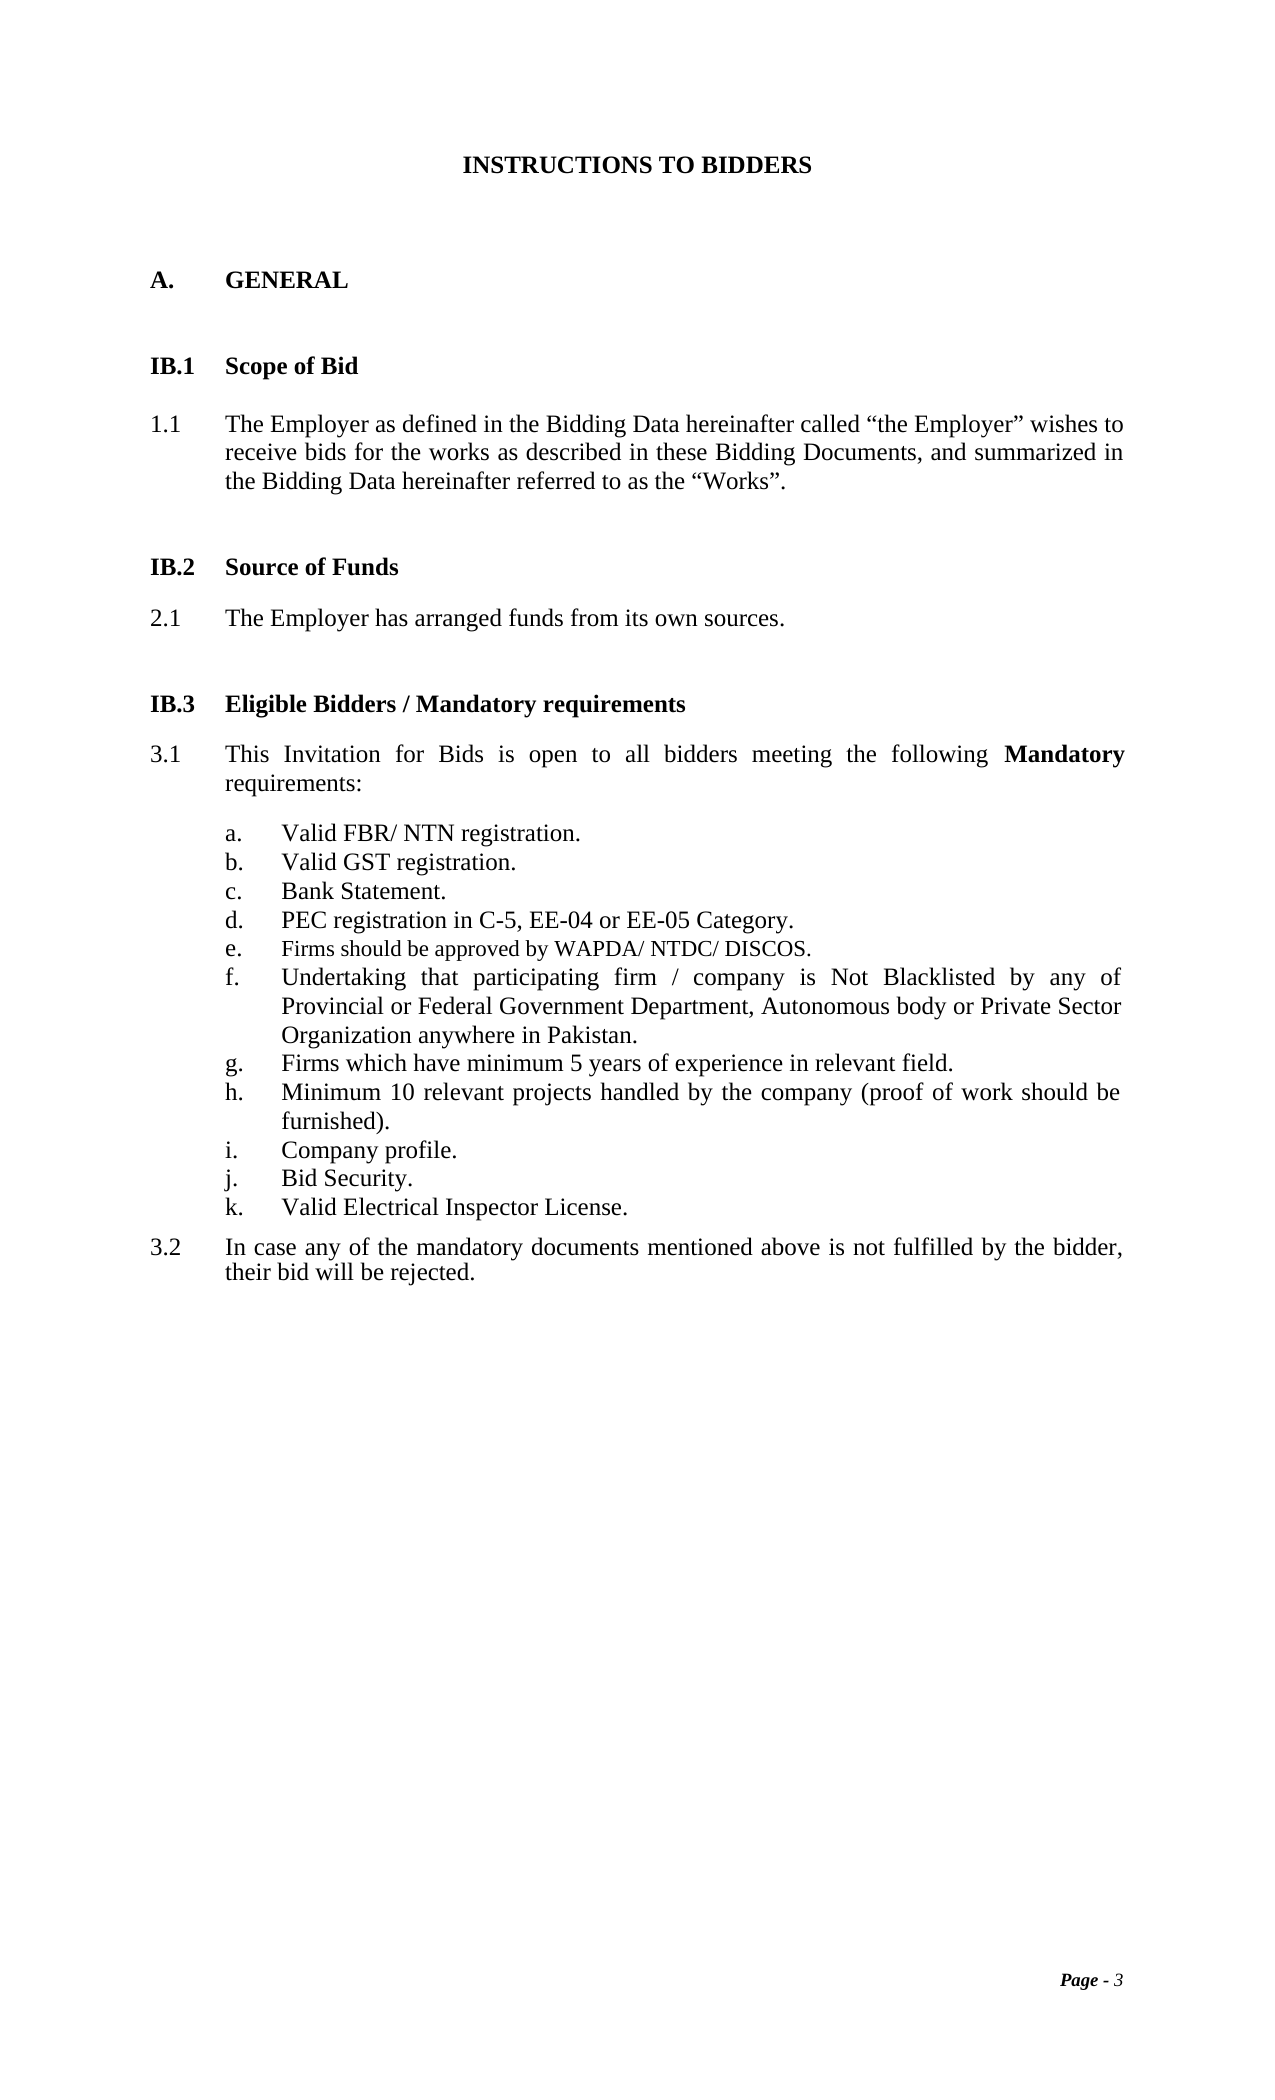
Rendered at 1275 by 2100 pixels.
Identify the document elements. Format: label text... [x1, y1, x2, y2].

text 1.1 The Employer as defined in the Bidding Data hereinafter called “the Employer” wishes to receive bids for the works as described in these Bidding Documents, and summarized in the Bidding Data hereinafter referred to as the “Works”. [150, 409, 1125, 495]
list Bank Statement. [225, 876, 1122, 905]
list Undertaking that participating firm / company is Not Blacklisted by any of Provincial or Federal Government Department, Autonomous body or Private Sector Organization anywhere in Pakistan. [225, 962, 1122, 1048]
list Valid FBR/ NTN registration. [225, 818, 1122, 847]
list PEC registration in C-5, EE-04 or EE-05 Category. [225, 905, 1122, 933]
list Bid Security. [225, 1163, 1122, 1192]
list Firms which have minimum 5 years of experience in relevant field. [225, 1048, 1122, 1077]
text INSTRUCTIONS TO BIDDERS [150, 150, 1125, 179]
list Firms should be approved by WAPDA/ NTDC/ DISCOS. [225, 933, 1122, 962]
list Valid GST registration. [225, 847, 1122, 876]
text 2.1 The Employer has arranged funds from its own sources. [150, 603, 1125, 632]
list Company profile. [225, 1135, 1122, 1163]
text 3.1 This Invitation for Bids is open to all bidders meeting the following Mandatory requirements: [150, 739, 1125, 797]
text IB.2 Source of Funds [150, 552, 1125, 581]
text IB.3 Eligible Bidders / Mandatory requirements [150, 689, 1125, 718]
text IB.1 Scope of Bid [150, 351, 1125, 380]
list Valid Electrical Inspector License. [225, 1192, 1122, 1221]
text 3.2 In case any of the mandatory documents mentioned above is not fulfilled by the bidder, their bid will be rejected. [150, 1236, 1125, 1286]
list Minimum 10 relevant projects handled by the company (proof of work should be furnished). [225, 1077, 1122, 1135]
text A. GENERAL [150, 265, 1125, 294]
